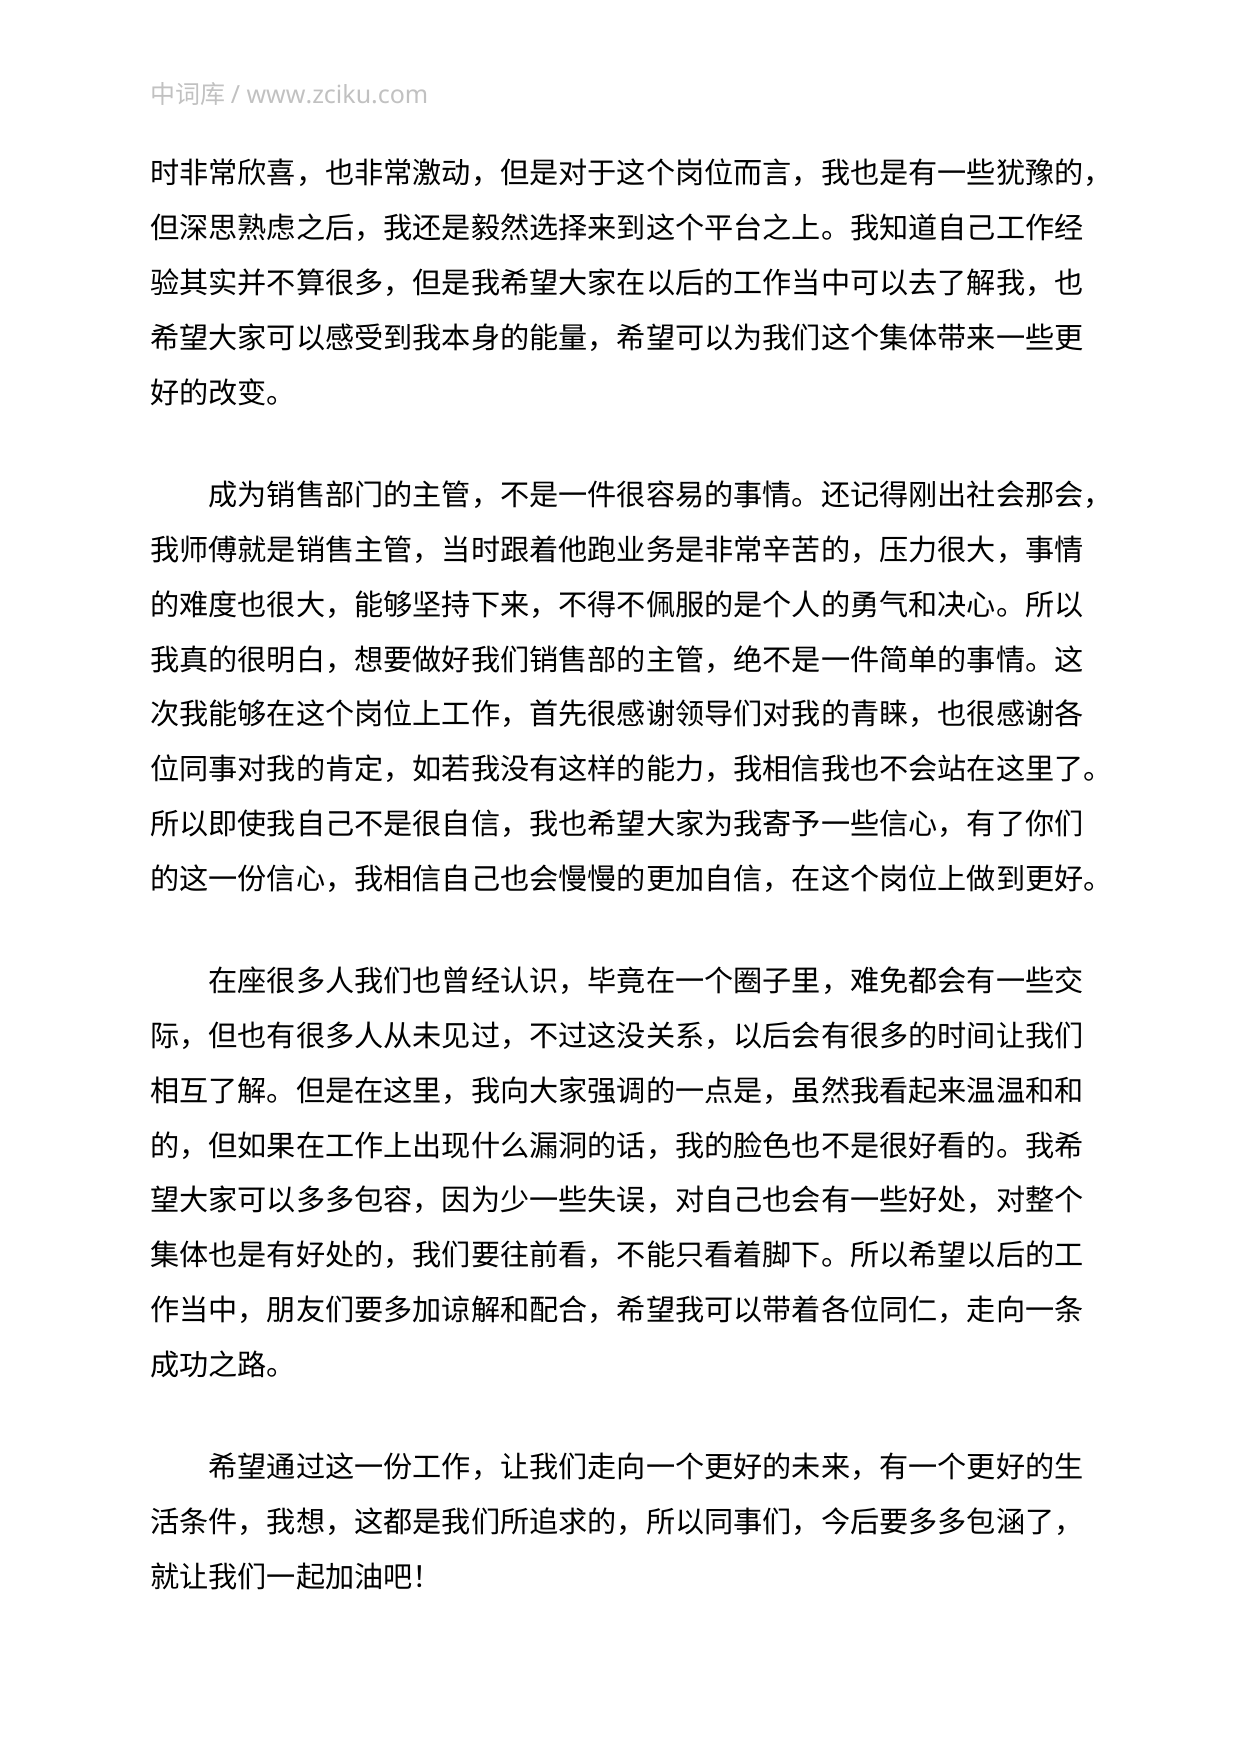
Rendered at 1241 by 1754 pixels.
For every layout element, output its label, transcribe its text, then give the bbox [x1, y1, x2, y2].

text 在座很多人我们也曾经认识，毕竟在一个圈子里，难免都会有一些交际，但也有很多人从未见过，不过这没关系，以后会有很多的时间让我们相互了解。但是在这里，我向大家强调的一点是，虽然我看起来温温和和的，但如果在工作上出现什么漏洞的话，我的脸色也不是很好看的。我希望大家可以多多包容，因为少一些失误，对自己也会有一些好处，对整个集体也是有好处的，我们要往前看，不能只看着脚下。所以希望以后的工作当中，朋友们要多加谅解和配合，希望我可以带着各位同仁，走向一条成功之路。 [150, 957, 1090, 1384]
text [150, 150, 1090, 412]
text 成为销售部门的主管，不是一件很容易的事情。还记得刚出社会那会，我师傅就是销售主管，当时跟着他跑业务是非常辛苦的，压力很大，事情的难度也很大，能够坚持下来，不得不佩服的是个人的勇气和决心。所以我真的很明白，想要做好我们销售部的主管，绝不是一件简单的事情。这次我能够在这个岗位上工作，首先很感谢领导们对我的青睐，也很感谢各位同事对我的肯定，如若我没有这样的能力，我相信我也不会站在这里了。所以即使我自己不是很自信，我也希望大家为我寄予一些信心，有了你们的这一份信心，我相信自己也会慢慢的更加自信，在这个岗位上做到更好。 [150, 471, 1090, 898]
text 希望通过这一份工作，让我们走向一个更好的未来，有一个更好的生活条件，我想，这都是我们所追求的，所以同事们，今后要多多包涵了，就让我们一起加油吧！ [150, 1443, 1090, 1596]
